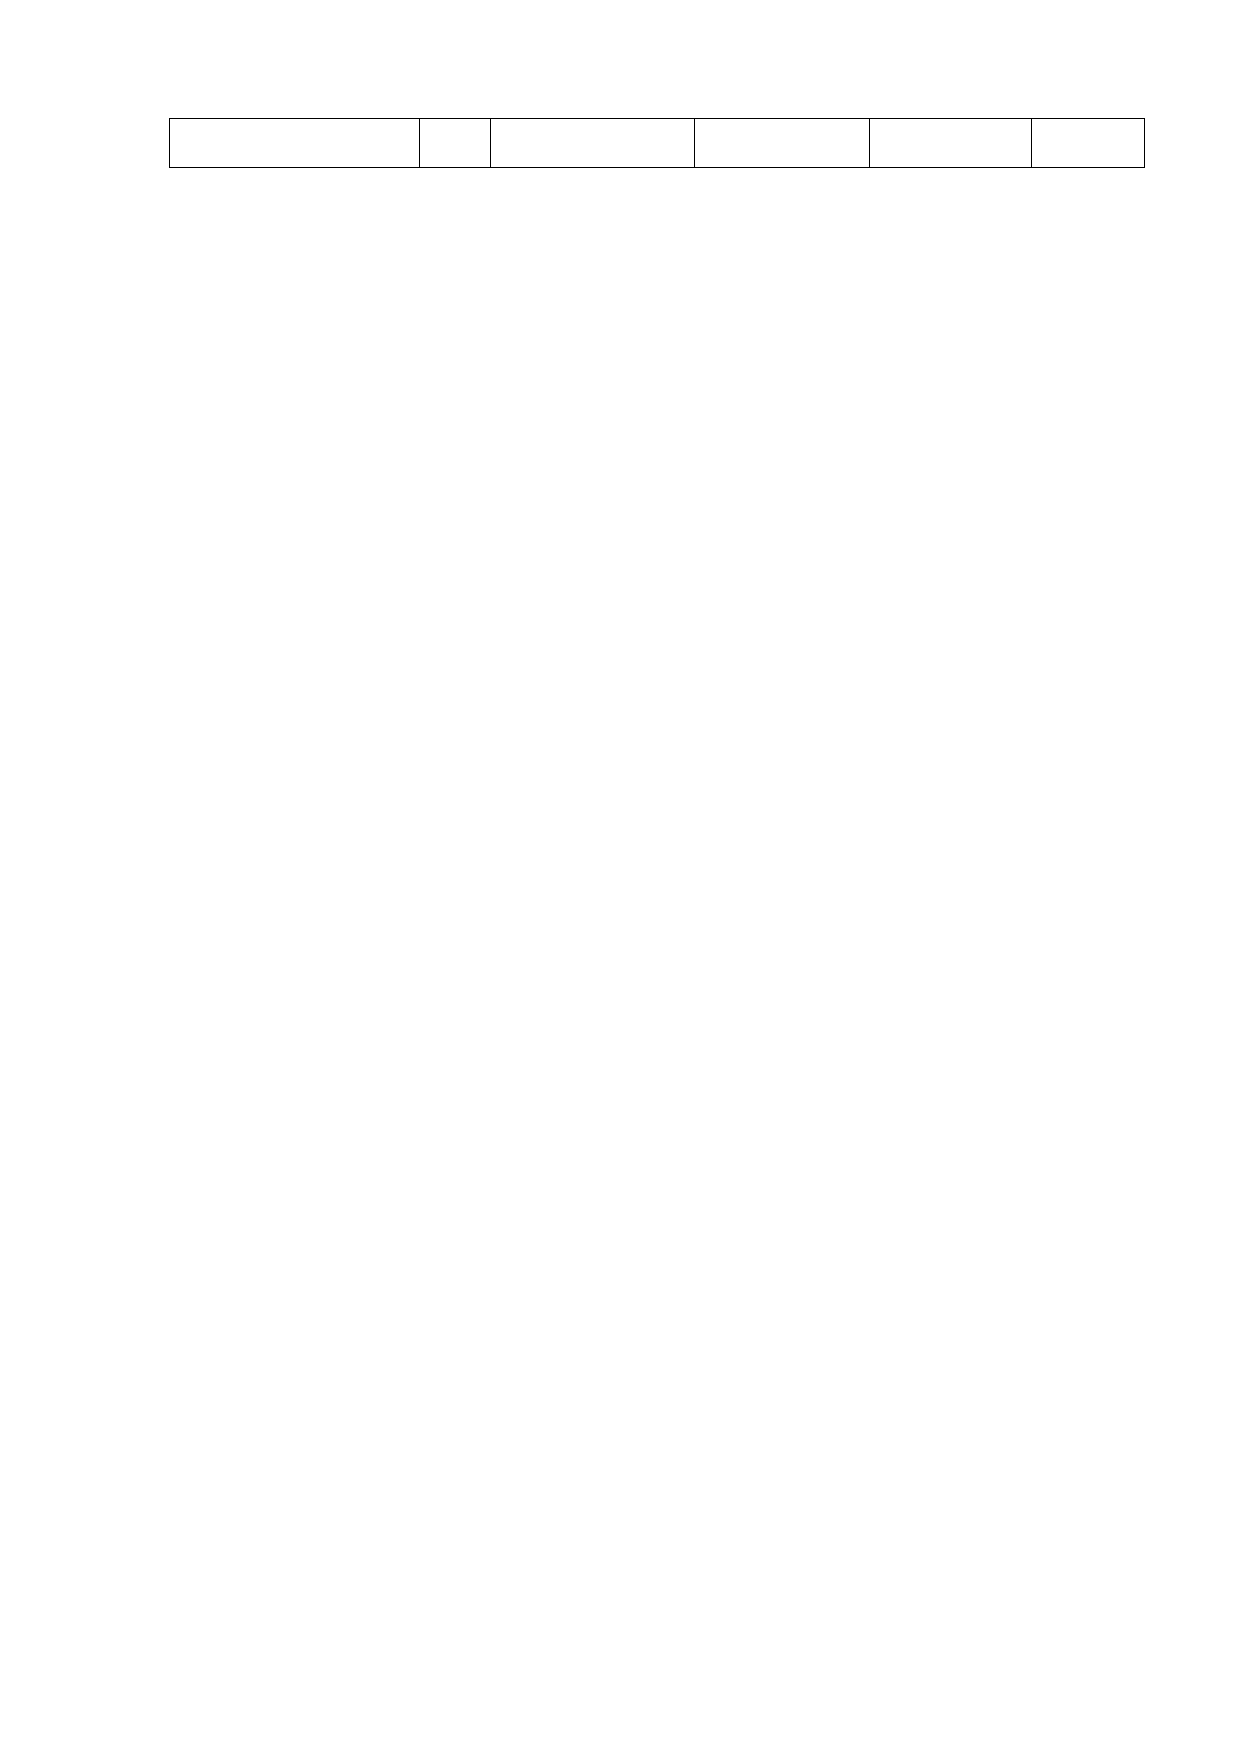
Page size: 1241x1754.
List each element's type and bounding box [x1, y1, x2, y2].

table_cell [420, 119, 490, 167]
table_cell [170, 119, 419, 167]
table_cell [870, 119, 1031, 167]
table_cell [491, 119, 694, 167]
table_cell [1032, 119, 1144, 167]
table_cell [695, 119, 869, 167]
